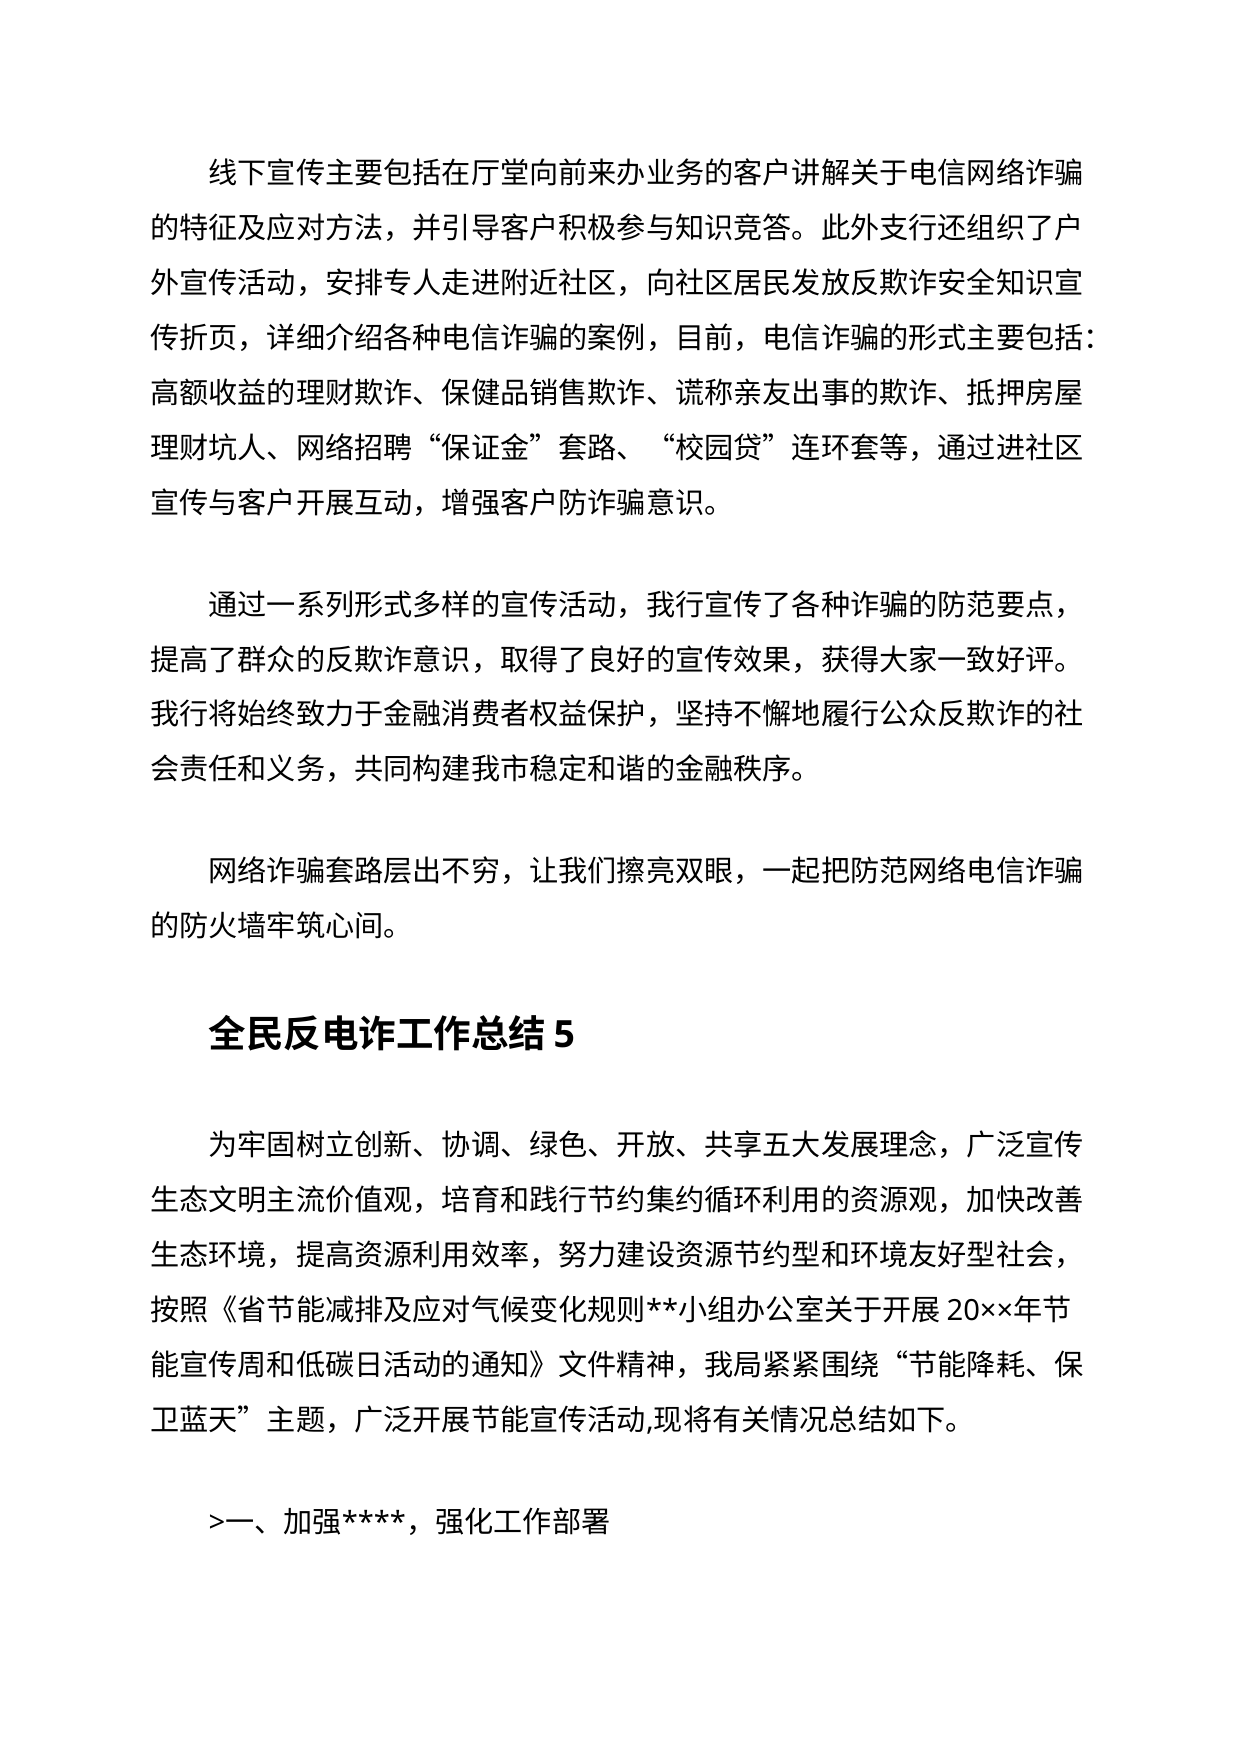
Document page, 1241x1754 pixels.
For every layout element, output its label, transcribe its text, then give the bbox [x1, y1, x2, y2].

text 通过一系列形式多样的宣传活动，我行宣传了各种诈骗的防范要点，提高了群众的反欺诈意识，取得了良好的宣传效果，获得大家一致好评。我行将始终致力于金融消费者权益保护，坚持不懈地履行公众反欺诈的社会责任和义务，共同构建我市稳定和谐的金融秩序。 [150, 581, 1090, 788]
text 全民反电诈工作总结5 [150, 1004, 1090, 1059]
text >一、加强****，强化工作部署 [150, 1498, 1090, 1541]
text 为牢固树立创新、协调、绿色、开放、共享五大发展理念，广泛宣传生态文明主流价值观，培育和践行节约集约循环利用的资源观，加快改善生态环境，提高资源利用效率，努力建设资源节约型和环境友好型社会，按照《省节能减排及应对气候变化规则**小组办公室关于开展20××年节能宣传周和低碳日活动的通知》文件精神，我局紧紧围绕“节能降耗、保卫蓝天”主题，广泛开展节能宣传活动,现将有关情况总结如下。 [150, 1122, 1090, 1439]
text 线下宣传主要包括在厅堂向前来办业务的客户讲解关于电信网络诈骗的特征及应对方法，并引导客户积极参与知识竞答。此外支行还组织了户外宣传活动，安排专人走进附近社区，向社区居民发放反欺诈安全知识宣传折页，详细介绍各种电信诈骗的案例，目前，电信诈骗的形式主要包括：高额收益的理财欺诈、保健品销售欺诈、谎称亲友出事的欺诈、抵押房屋理财坑人、网络招聘“保证金”套路、“校园贷”连环套等，通过进社区宣传与客户开展互动，增强客户防诈骗意识。 [150, 150, 1090, 522]
text 网络诈骗套路层出不穷，让我们擦亮双眼，一起把防范网络电信诈骗的防火墙牢筑心间。 [150, 848, 1090, 945]
